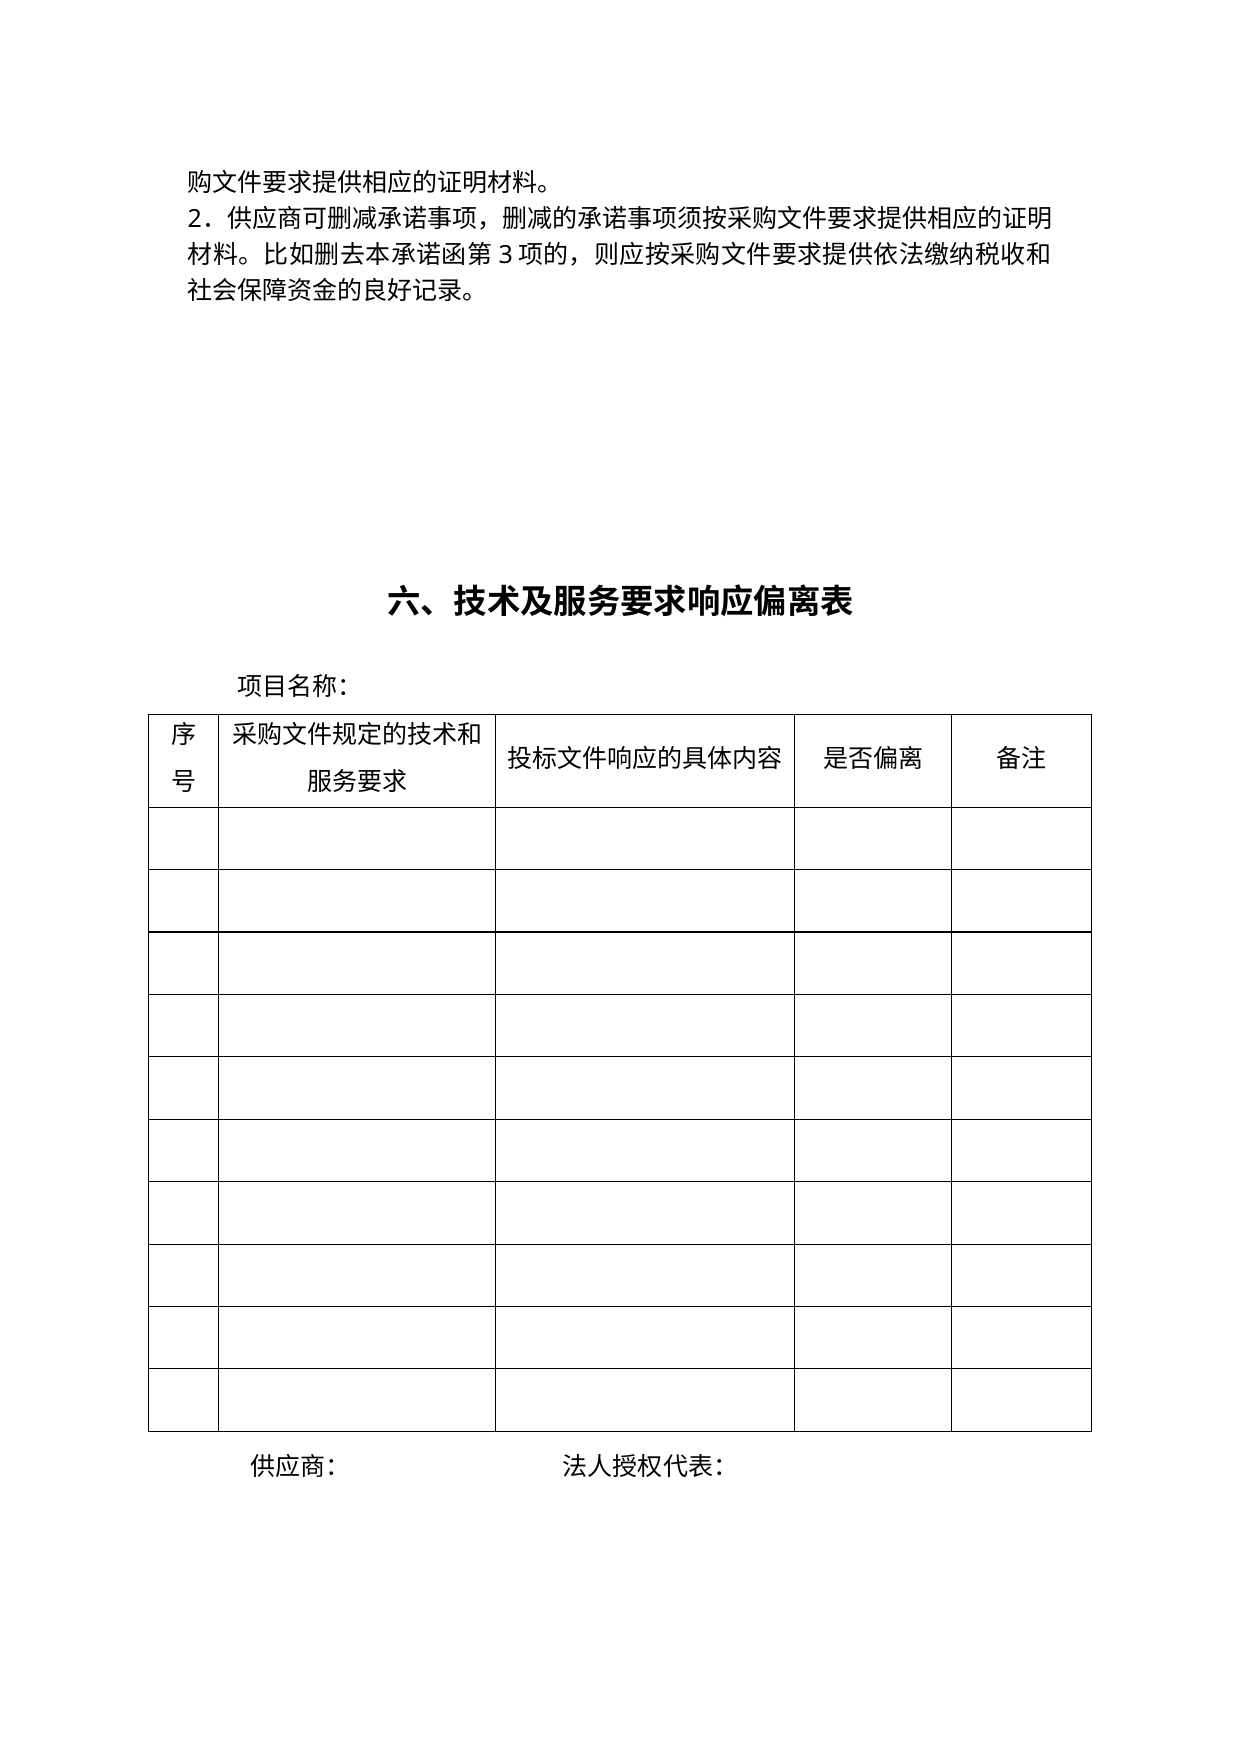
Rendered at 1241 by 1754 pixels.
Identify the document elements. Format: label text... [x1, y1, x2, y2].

table_cell [952, 1369, 1091, 1431]
table_header 是否偏离 [795, 715, 951, 807]
table_cell [496, 933, 794, 994]
table_cell [219, 1057, 495, 1119]
table_cell [952, 1182, 1091, 1243]
table_cell [149, 1307, 218, 1368]
table_cell [149, 1245, 218, 1306]
table_cell [149, 933, 218, 994]
table_cell [219, 1120, 495, 1181]
table_cell [219, 995, 495, 1056]
table_cell [149, 870, 218, 931]
table_header 投标文件响应的具体内容 [496, 715, 794, 807]
table_cell [496, 808, 794, 869]
table_cell [149, 995, 218, 1056]
table_cell [219, 1245, 495, 1306]
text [187, 162, 1053, 198]
table_cell [219, 870, 495, 931]
list 2．供应商可删减承诺事项，删减的承诺事项须按采购文件要求提供相应的证明材料。比如删去本承诺函第3项的，则应按采购文件要求提供依法缴纳税收和社会保障资金的良好记录。 [187, 198, 1053, 307]
table_cell [496, 1182, 794, 1243]
table_cell [219, 933, 495, 994]
text 项目名称： [187, 667, 1053, 703]
text 供应商： 法人授权代表： [187, 1432, 1053, 1497]
table_cell [952, 933, 1091, 994]
table_cell [795, 1182, 951, 1243]
table_header 备注 [952, 715, 1091, 807]
table_cell [496, 1057, 794, 1119]
table_cell [952, 995, 1091, 1056]
table_cell [795, 808, 951, 869]
table_cell [795, 1369, 951, 1431]
table_cell [952, 1245, 1091, 1306]
table_cell [496, 870, 794, 931]
table_cell [149, 1369, 218, 1431]
table_cell [496, 1120, 794, 1181]
table_header 采购文件规定的技术和服务要求 [219, 715, 495, 807]
table_cell [219, 1369, 495, 1431]
table_header 序号 [149, 715, 218, 807]
table_cell [496, 1369, 794, 1431]
table_cell [795, 870, 951, 931]
table_cell [219, 808, 495, 869]
table_cell [952, 808, 1091, 869]
table_cell [795, 1057, 951, 1119]
table_cell [952, 1057, 1091, 1119]
table_cell [952, 1120, 1091, 1181]
table_cell [795, 933, 951, 994]
table_cell [952, 870, 1091, 931]
table_cell [795, 995, 951, 1056]
subtitle 六、技术及服务要求响应偏离表 [187, 567, 1053, 632]
table_cell [496, 1245, 794, 1306]
table_cell [952, 1307, 1091, 1368]
table_cell [219, 1307, 495, 1368]
table_cell [795, 1245, 951, 1306]
table_cell [149, 1120, 218, 1181]
table_cell [149, 1057, 218, 1119]
table_cell [795, 1120, 951, 1181]
table_cell [149, 1182, 218, 1243]
table_cell [149, 808, 218, 869]
table_cell [795, 1307, 951, 1368]
table_cell [219, 1182, 495, 1243]
table_cell [496, 995, 794, 1056]
table_cell [496, 1307, 794, 1368]
